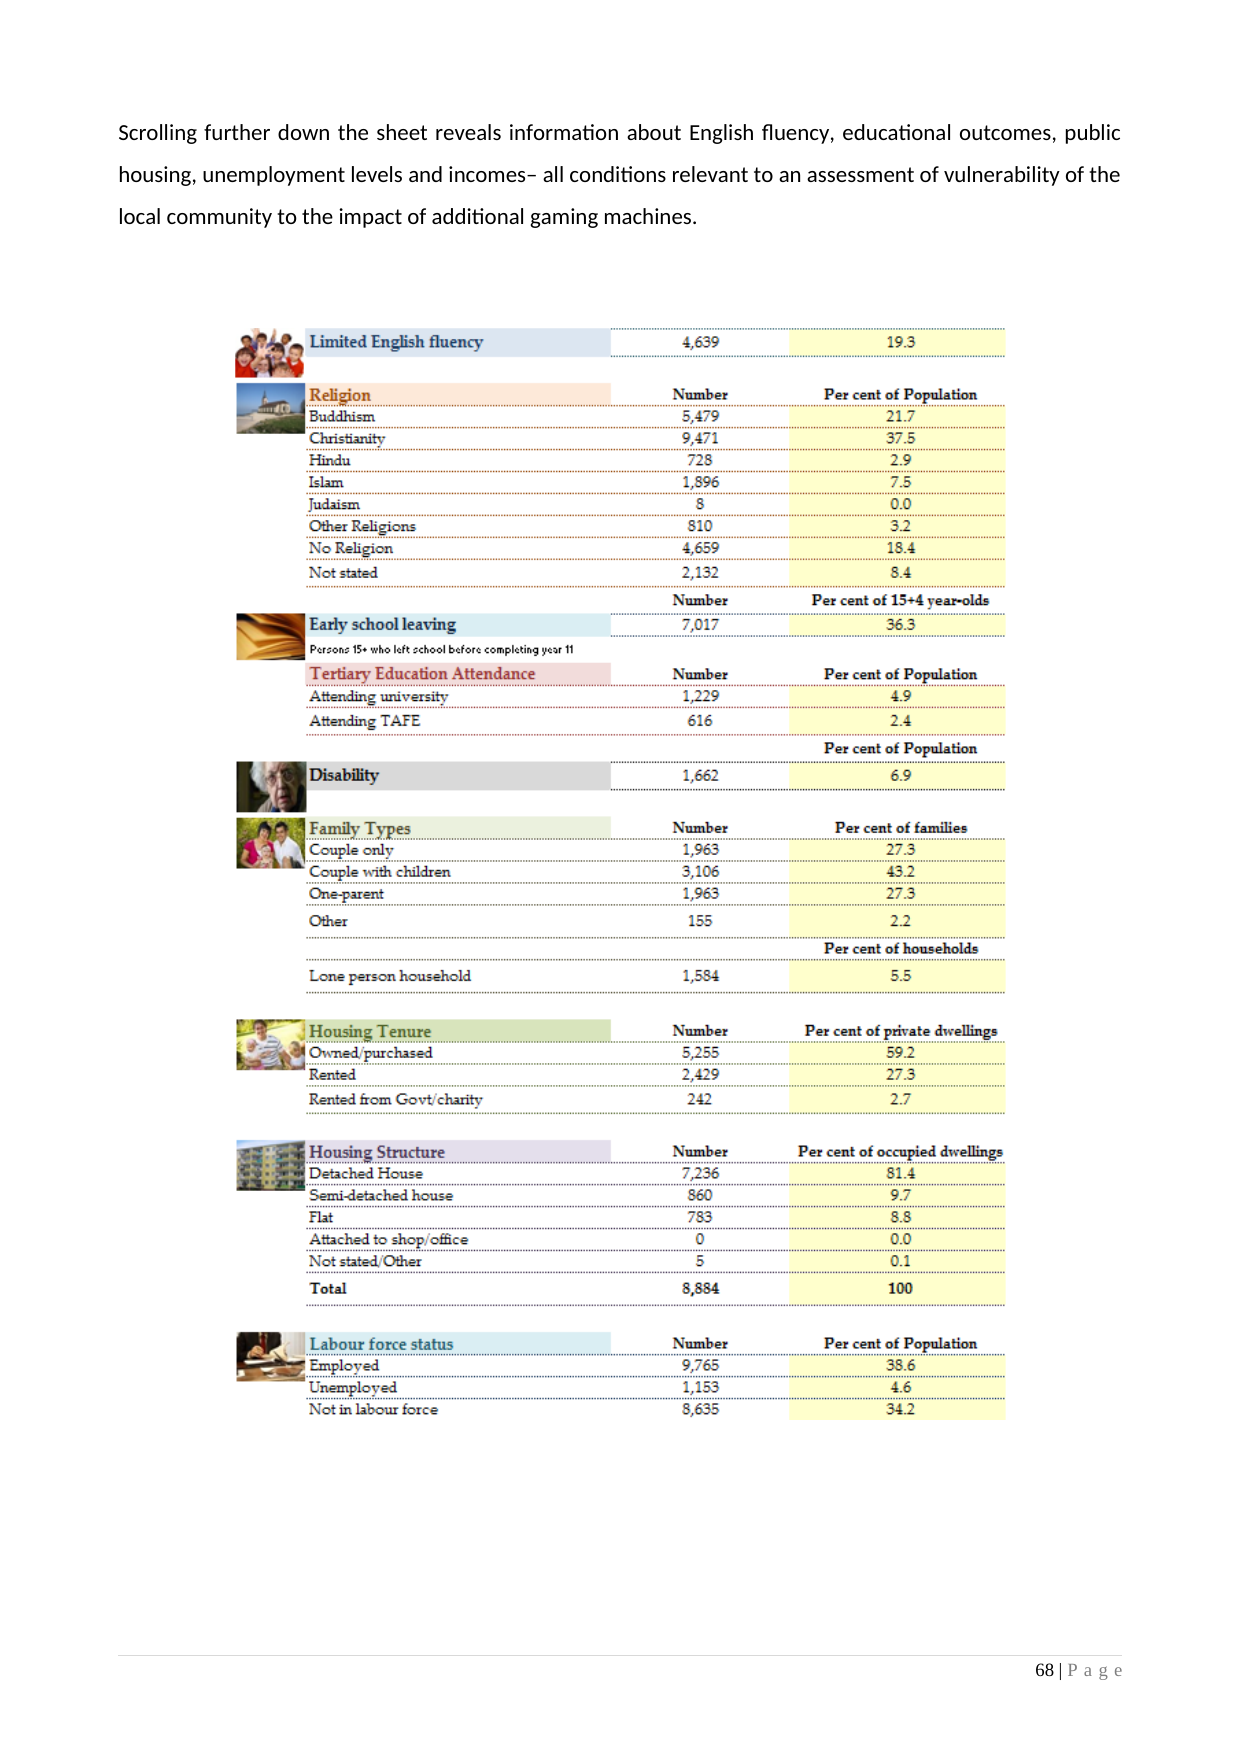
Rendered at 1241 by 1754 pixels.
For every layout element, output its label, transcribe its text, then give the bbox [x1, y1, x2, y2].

picture [234, 328, 1006, 1420]
text Scrolling further down the sheet reveals information about English fluency, educational outcomes, public housing, unemployment levels and incomes– all conditions relevant to an assessment of vulnerability of the local community to the impact of additional gaming machines. [118, 118, 1122, 230]
